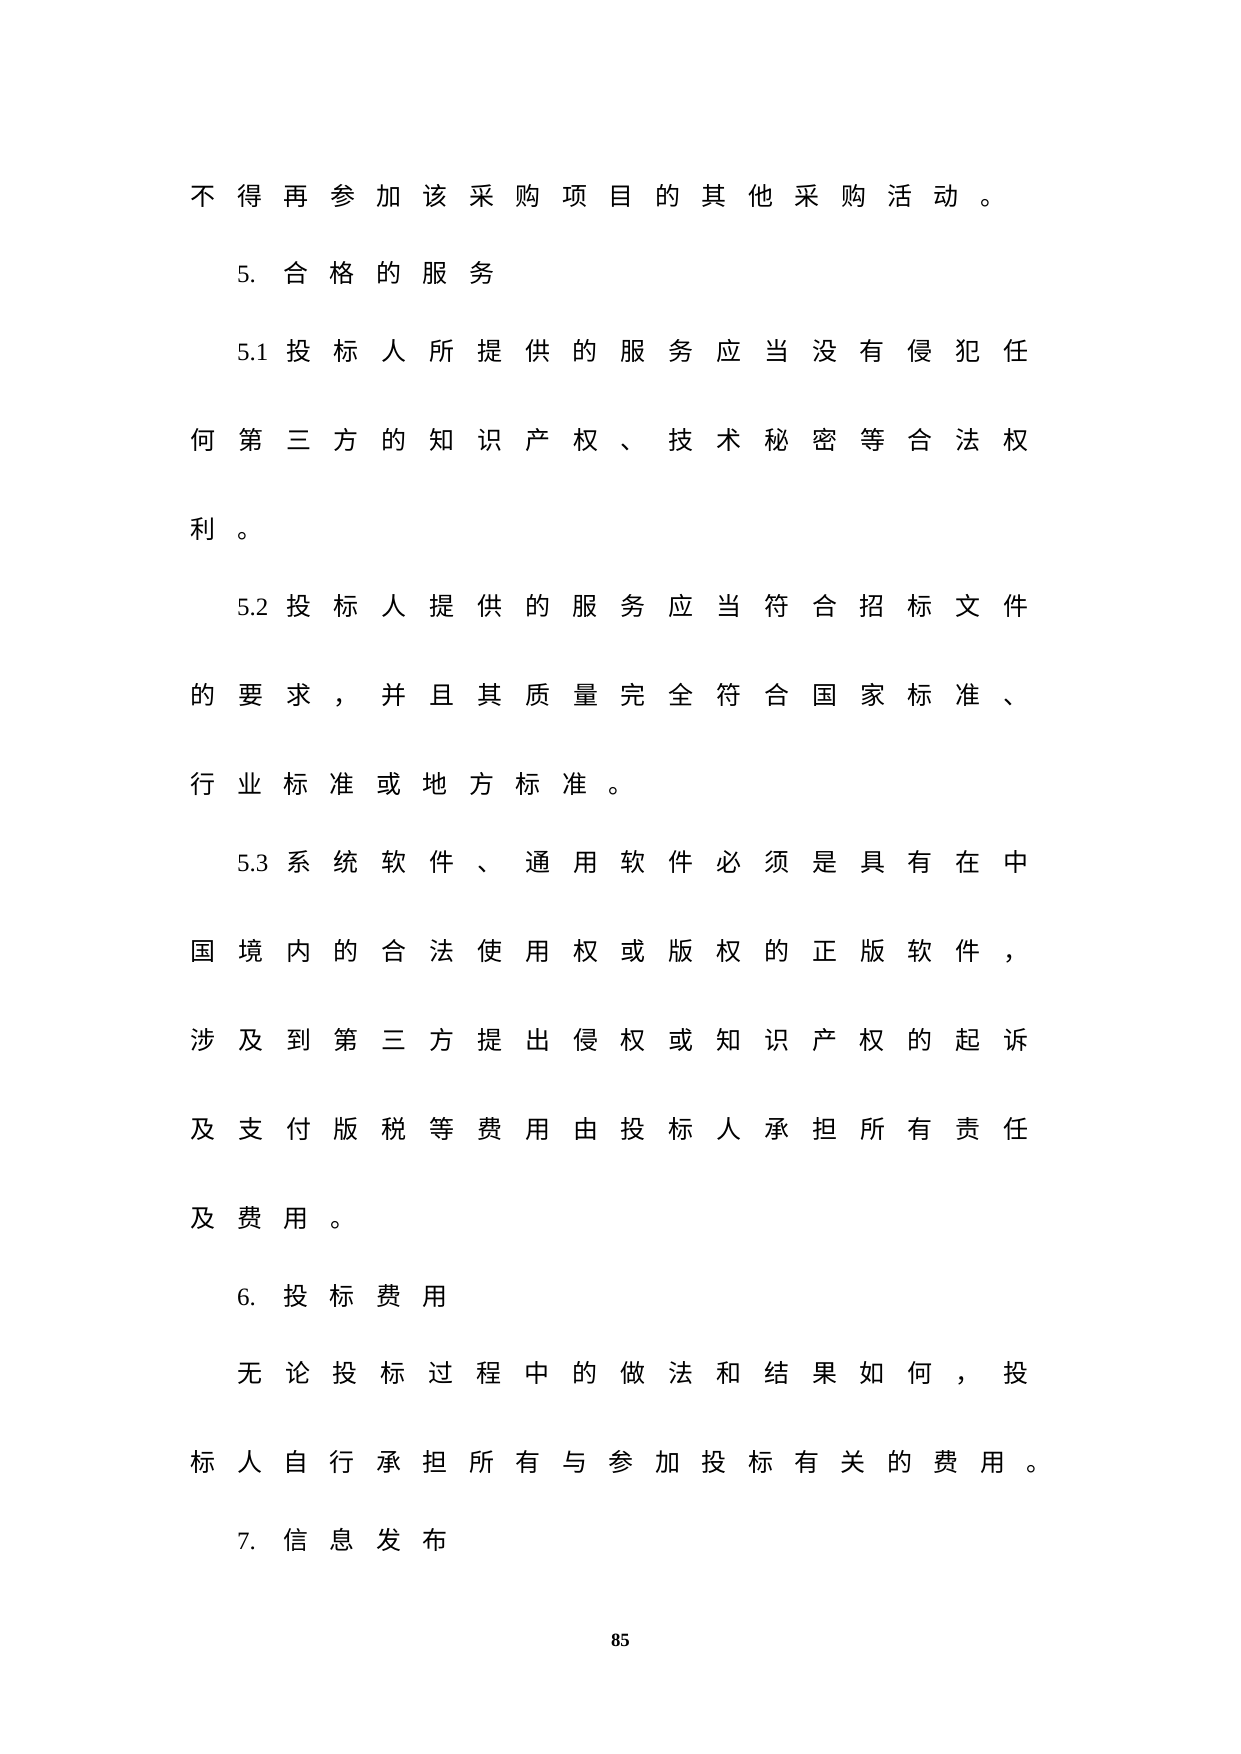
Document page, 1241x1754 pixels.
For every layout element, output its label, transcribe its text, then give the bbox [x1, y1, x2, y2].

text 5.2 投标人提供的服务应当符合招标文件的要求，并且其质量完全符合国家标准、行业标准或地方标准。 [190, 575, 1050, 813]
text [190, 164, 1050, 224]
text 5.1 投标人所提供的服务应当没有侵犯任何第三方的知识产权、技术秘密等合法权利。 [190, 319, 1050, 557]
text 5. 合格的服务 [190, 242, 1050, 301]
text 无论投标过程中的做法和结果如何，投标人自行承担所有与参加投标有关的费用。 [190, 1342, 1050, 1490]
text 7. 信息发布 [190, 1508, 1050, 1568]
text 6. 投标费用 [190, 1264, 1050, 1324]
text 5.3 系统软件、通用软件必须是具有在中国境内的合法使用权或版权的正版软件，涉及到第三方提出侵权或知识产权的起诉及支付版税等费用由投标人承担所有责任及费用。 [190, 831, 1050, 1246]
